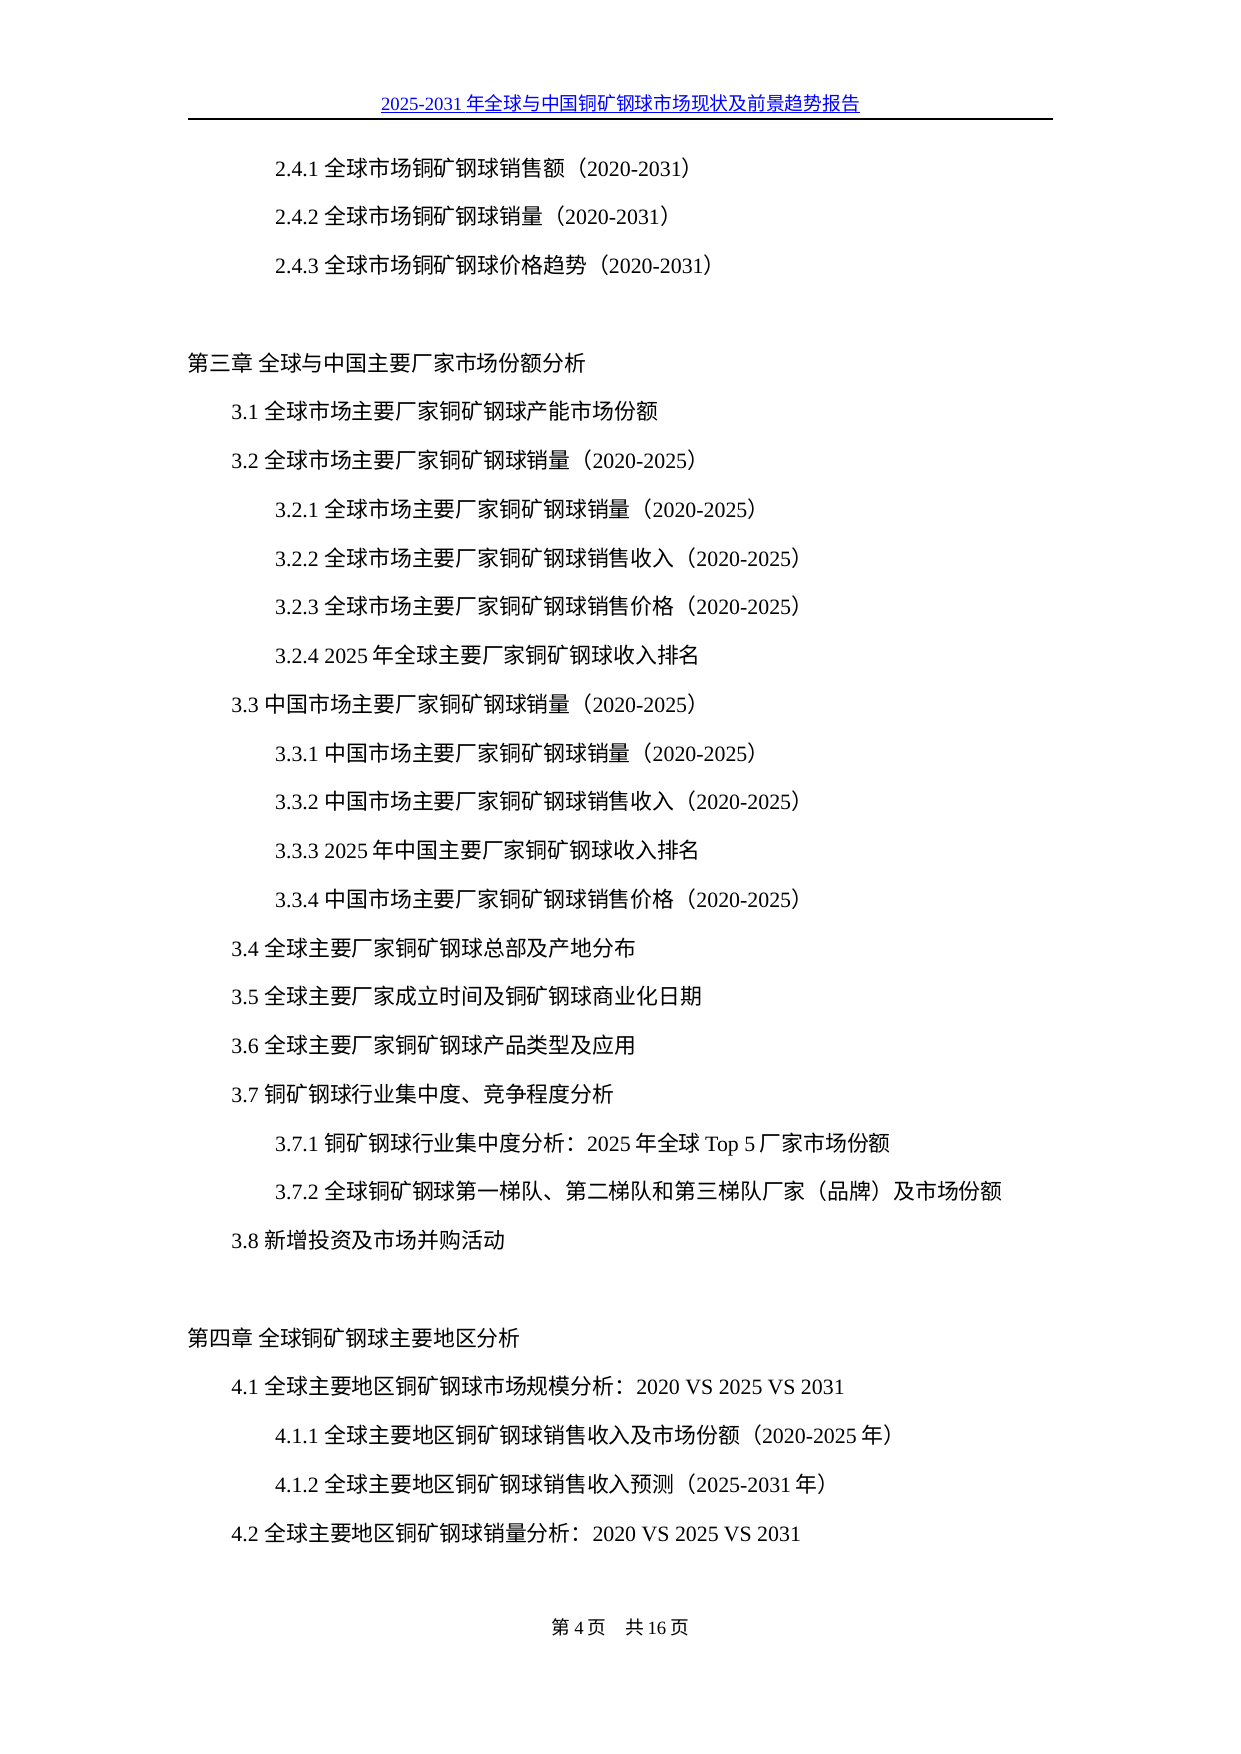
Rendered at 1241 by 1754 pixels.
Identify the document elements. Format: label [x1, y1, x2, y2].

text [187, 150, 1053, 1548]
